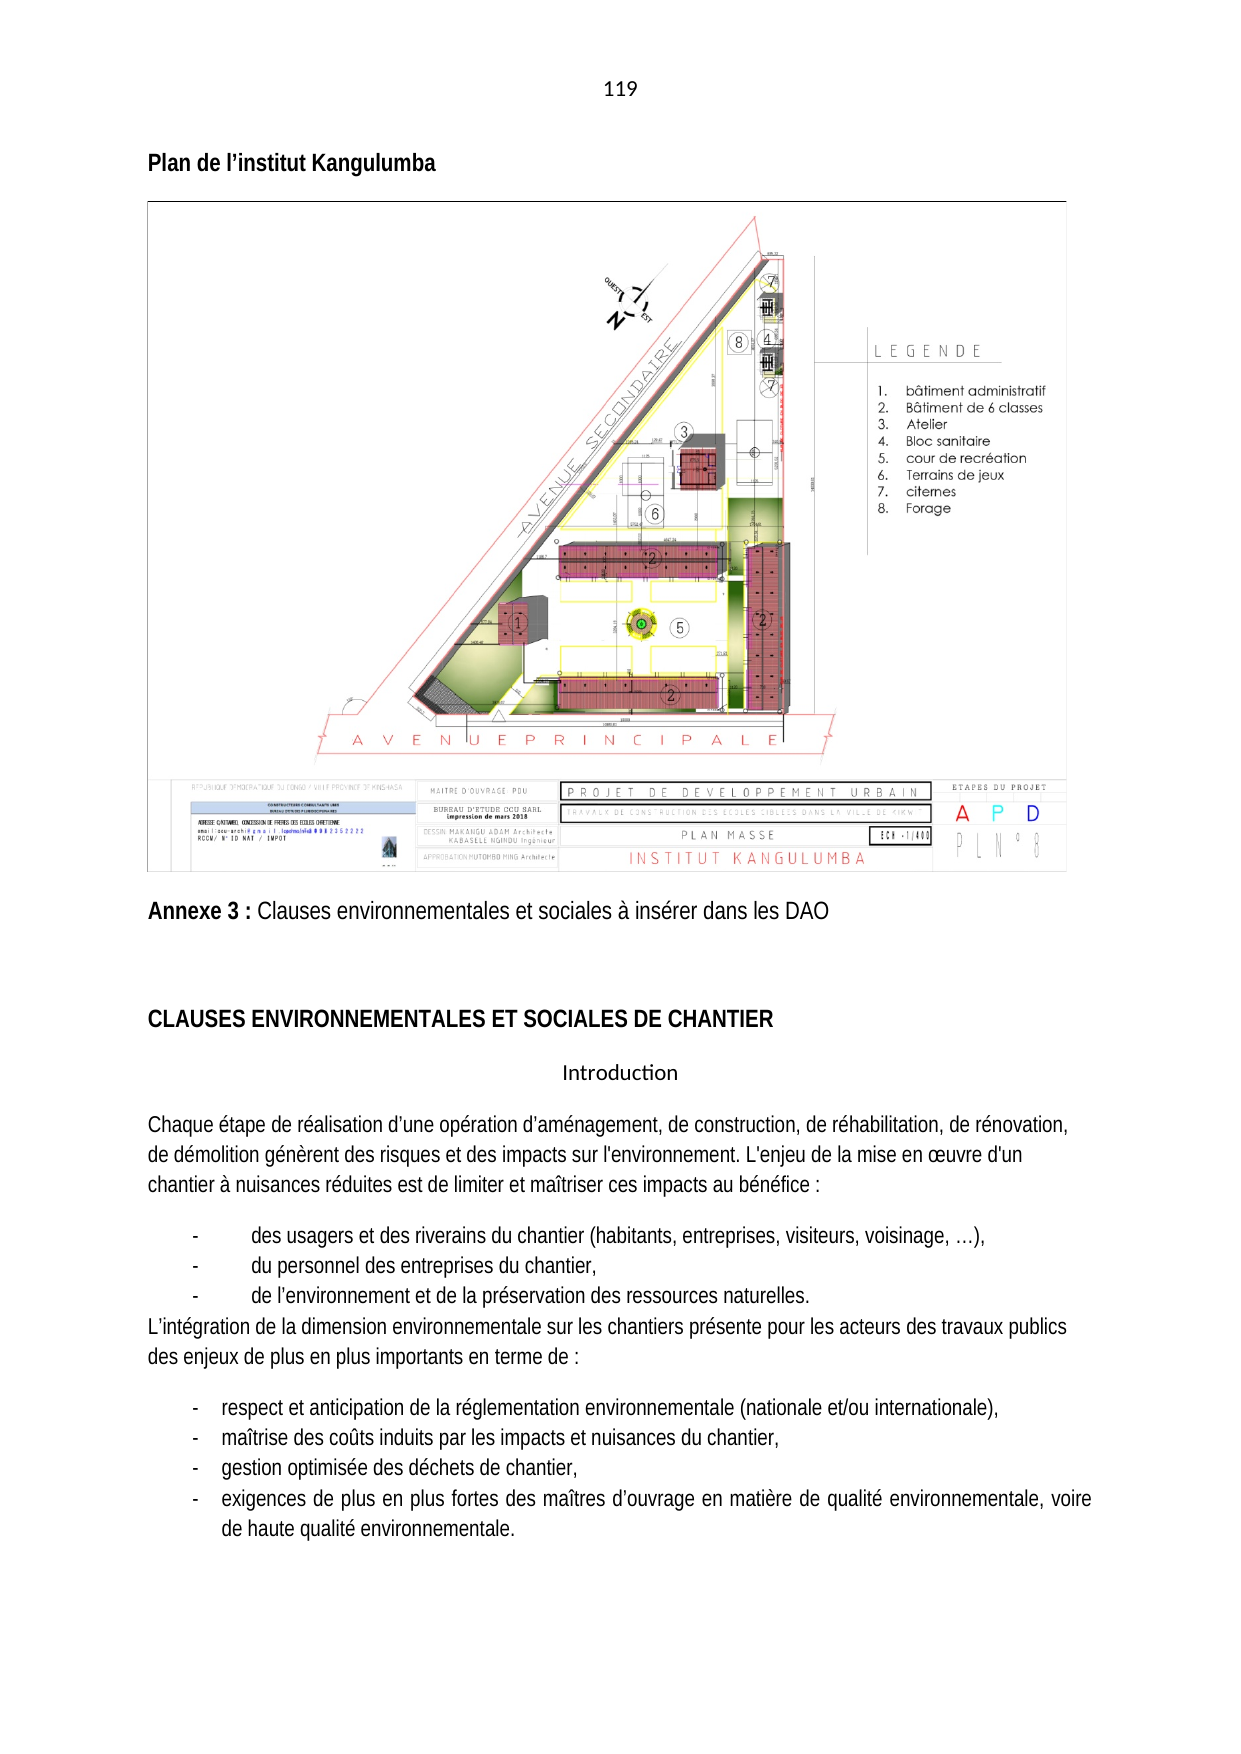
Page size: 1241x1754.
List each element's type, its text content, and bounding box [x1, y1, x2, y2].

picture [147, 201, 1067, 872]
text Chaque étape de réalisation d’une opération d’aménagement, de construction, de réhabilitation, de rénovation, de démolition génèrent des risques et des impacts sur l'environnement. L'enjeu de la mise en œuvre d'un chantier à nuisances réduites est de limiter et maîtriser ces impacts au bénéfice : [148, 1111, 1093, 1197]
list de l’environnement et de la préservation des ressources naturelles. [192, 1282, 1093, 1309]
text Introduction [148, 1058, 1093, 1086]
list du personnel des entreprises du chantier, [192, 1252, 1093, 1279]
list exigences de plus en plus fortes des maîtres d’ouvrage en matière de qualité environnementale, voire de haute qualité environnementale. [192, 1484, 1093, 1541]
text CLAUSES ENVIRONNEMENTALES ET SOCIALES DE CHANTIER [148, 1004, 1093, 1032]
text Annexe 3 : Clauses environnementales et sociales à insérer dans les DAO [148, 896, 1093, 925]
text L’intégration de la dimension environnementale sur les chantiers présente pour les acteurs des travaux publics des enjeux de plus en plus importants en terme de : [148, 1313, 1093, 1369]
list respect et anticipation de la réglementation environnementale (nationale et/ou internationale), [192, 1394, 1093, 1420]
list gestion optimisée des déchets de chantier, [192, 1454, 1093, 1481]
list maîtrise des coûts induits par les impacts et nuisances du chantier, [192, 1424, 1093, 1451]
text Plan de l’institut Kangulumba [148, 148, 1093, 176]
list des usagers et des riverains du chantier (habitants, entreprises, visiteurs, voisinage, …), [192, 1222, 1093, 1248]
